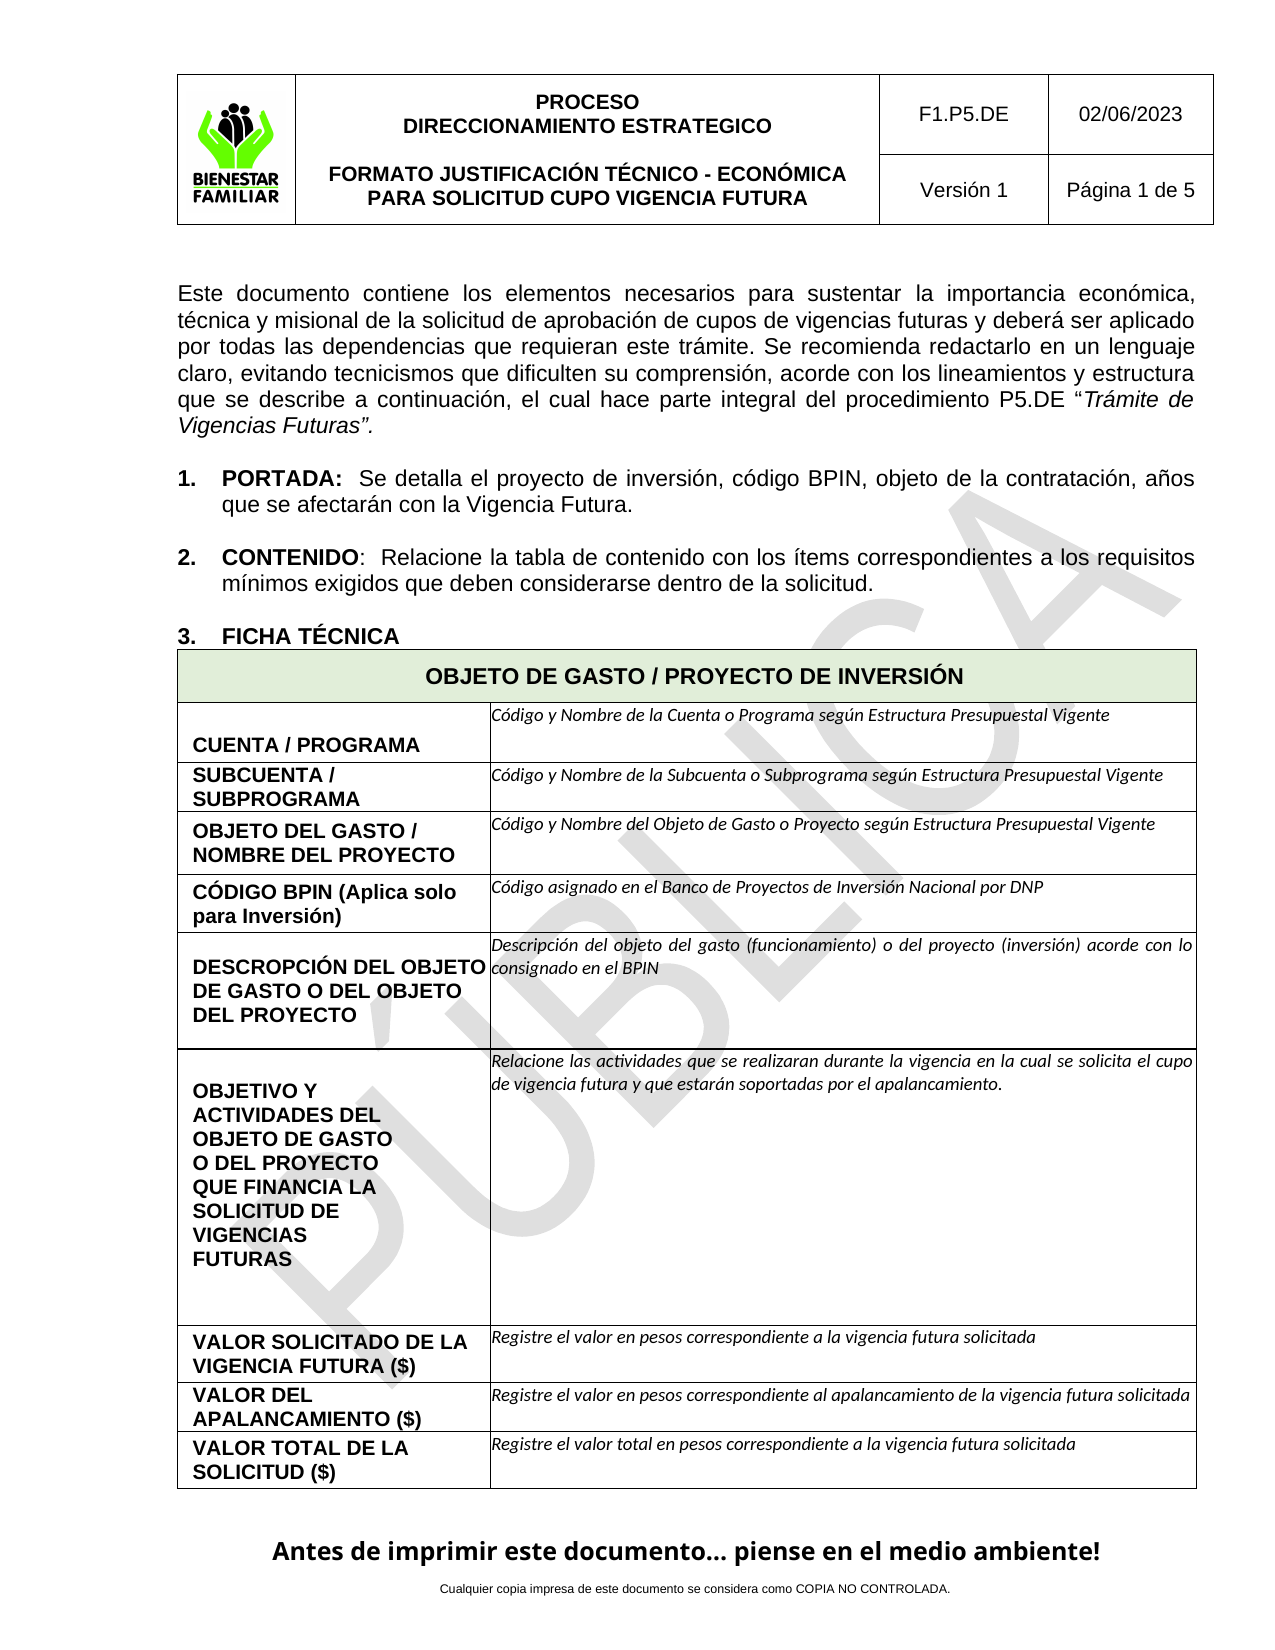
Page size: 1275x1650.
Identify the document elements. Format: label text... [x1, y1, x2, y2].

table_cell SUBCUENTA / SUBPROGRAMA [178, 763, 490, 811]
table_cell Código y Nombre de la Subcuenta o Subprograma según Estructura Presupuestal Vigente [491, 763, 1196, 811]
table_cell VALOR TOTAL DE LA SOLICITUD ($) [178, 1432, 490, 1488]
table_header OBJETO DE GASTO / PROYECTO DE INVERSIÓN [178, 650, 1196, 702]
table_cell OBJETO DEL GASTO / NOMBRE DEL PROYECTO [178, 812, 490, 874]
table_cell Registre el valor en pesos correspondiente a la vigencia futura solicitada [491, 1326, 1196, 1382]
table_cell CUENTA / PROGRAMA [178, 703, 490, 762]
table_cell CÓDIGO BPIN (Aplica solo para Inversión) [178, 875, 490, 932]
text Este documento contiene los elementos necesarios para sustentar la importancia económica, técnica y misional de la solicitud de aprobación de cupos de vigencias futuras y deberá ser aplicado por todas las dependencias que requieran este trámite. Se recomienda redactarlo en un lenguaje claro, evitando tecnicismos que dificulten su comprensión, acorde con los lineamientos y estructura que se describe a continuación, el cual hace parte integral del procedimiento P5.DE “Trámite de Vigencias Futuras”. [177, 280, 1196, 438]
table_cell Descripción del objeto del gasto (funcionamiento) o del proyecto (inversión) acorde con lo consignado en el BPIN [491, 933, 1196, 1048]
list CONTENIDO: Relacione la tabla de contenido con los ítems correspondientes a los requisitos mínimos exigidos que deben considerarse dentro de la solicitud. [177, 544, 1196, 597]
table_cell Relacione las actividades que se realizaran durante la vigencia en la cual se solicita el cupo de vigencia futura y que estarán soportadas por el apalancamiento. [491, 1050, 1196, 1324]
table_cell Registre el valor en pesos correspondiente al apalancamiento de la vigencia futura solicitada [491, 1383, 1196, 1431]
table_cell Registre el valor total en pesos correspondiente a la vigencia futura solicitada [491, 1432, 1196, 1488]
table_cell Código y Nombre de la Cuenta o Programa según Estructura Presupuestal Vigente [491, 703, 1196, 762]
list FICHA TÉCNICA [177, 623, 1196, 649]
table_cell Código y Nombre del Objeto de Gasto o Proyecto según Estructura Presupuestal Vigente [491, 812, 1196, 874]
list PORTADA: Se detalla el proyecto de inversión, código BPIN, objeto de la contratación, años que se afectarán con la Vigencia Futura. [177, 465, 1196, 518]
table_cell OBJETIVO Y ACTIVIDADES DEL OBJETO DE GASTO O DEL PROYECTO QUE FINANCIA LA SOLICITUD DE VIGENCIAS FUTURAS [178, 1050, 490, 1324]
table_cell DESCROPCIÓN DEL OBJETO DE GASTO O DEL OBJETO DEL PROYECTO [178, 933, 490, 1048]
table_cell VALOR DEL APALANCAMIENTO ($) [178, 1383, 490, 1431]
table_cell Código asignado en el Banco de Proyectos de Inversión Nacional por DNP [491, 875, 1196, 932]
table_cell VALOR SOLICITADO DE LA VIGENCIA FUTURA ($) [178, 1326, 490, 1382]
picture [185, 91, 287, 213]
